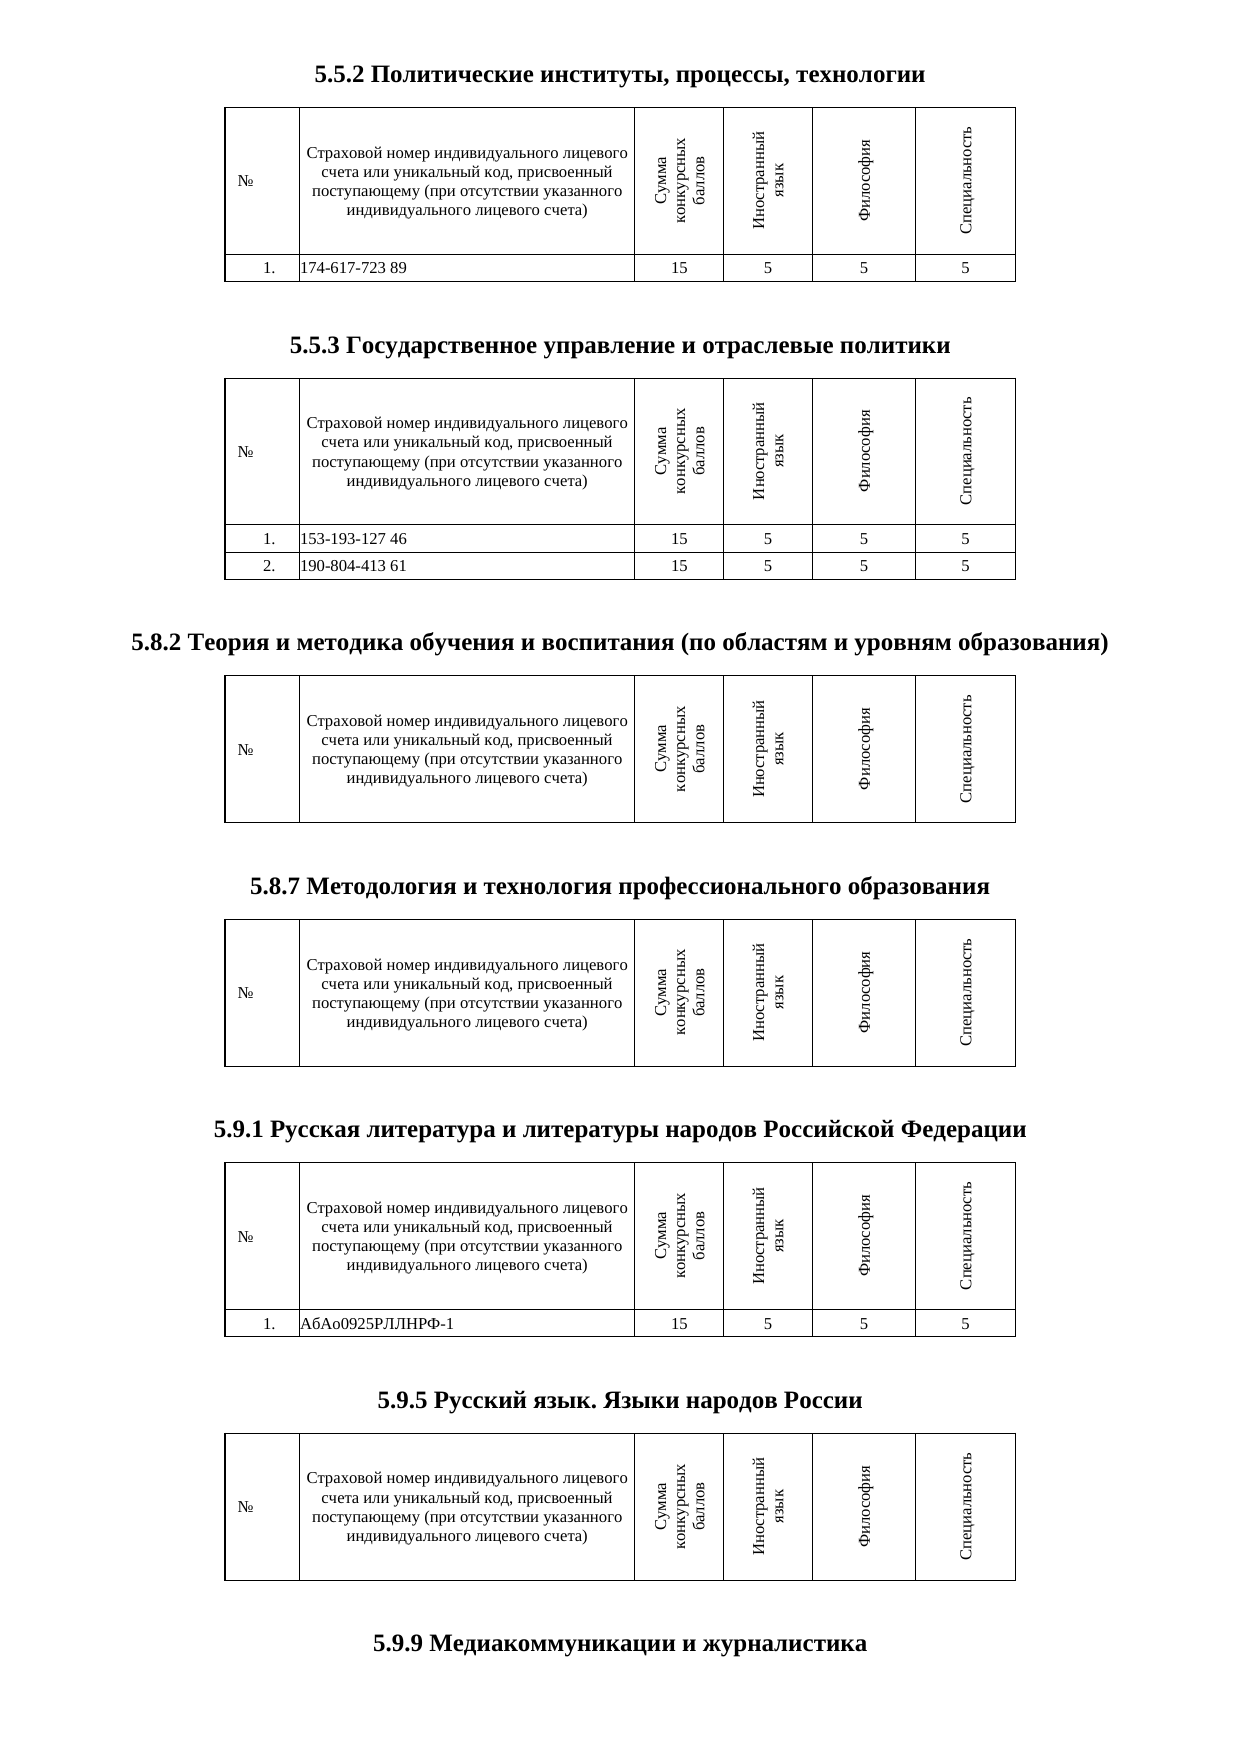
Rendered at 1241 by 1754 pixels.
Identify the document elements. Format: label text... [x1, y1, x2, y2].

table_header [300, 108, 634, 254]
table_header Специальность [916, 920, 1015, 1066]
table_cell 5 [916, 255, 1015, 281]
table_header № [226, 108, 299, 254]
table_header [635, 1434, 723, 1580]
table_cell 5 [724, 553, 812, 579]
table_header № [226, 1434, 299, 1580]
table_header Специальность [916, 1434, 1015, 1580]
table_cell 15 [635, 255, 723, 281]
table_header Философия [813, 108, 915, 254]
table_cell 15 [635, 1310, 723, 1336]
text 5.5.3 Государственное управление и отраслевые политики [59, 330, 1181, 358]
table_header Сумма конкурсных баллов [635, 676, 723, 822]
table_header № [226, 1163, 299, 1309]
table_cell 5 [724, 255, 812, 281]
table_header Иностранный язык [724, 379, 812, 524]
table_header Специальность [916, 1163, 1015, 1309]
table_header Специальность [916, 379, 1015, 524]
table_header Специальность [916, 676, 1015, 822]
table_header Иностранный язык [724, 108, 812, 254]
table_cell [226, 1310, 299, 1336]
table_cell 5 [916, 525, 1015, 552]
table_cell 153-193-127 46 [300, 525, 634, 552]
text 5.8.7 Методология и технология профессионального образования [59, 871, 1181, 900]
table_header Иностранный язык [724, 1163, 812, 1309]
table_cell 5 [813, 255, 915, 281]
table_header Сумма конкурсных баллов [635, 1163, 723, 1309]
table_header № [226, 920, 299, 1066]
table_header Иностранный язык [724, 920, 812, 1066]
table_cell 174-617-723 89 [300, 255, 634, 281]
table_cell 5 [916, 1310, 1015, 1336]
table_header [635, 108, 723, 254]
table_cell 15 [635, 553, 723, 579]
table_header Философия [813, 920, 915, 1066]
table_header Сумма конкурсных баллов [635, 920, 723, 1066]
table_header Иностранный язык [724, 1434, 812, 1580]
table_header Специальность [916, 108, 1015, 254]
table_header Философия [813, 1434, 915, 1580]
table_header № [226, 379, 299, 524]
table_cell 5 [813, 525, 915, 552]
table_header № [226, 676, 299, 822]
table_cell 5 [813, 1310, 915, 1336]
text 5.9.5 Русский язык. Языки народов России [59, 1385, 1181, 1414]
text 5.9.1 Русская литература и литературы народов Российской Федерации [59, 1114, 1181, 1143]
table_cell 5 [724, 525, 812, 552]
table_cell АбАо0925РЛЛНРФ-1 [300, 1310, 634, 1336]
table_cell 5 [724, 1310, 812, 1336]
table_cell 5 [813, 553, 915, 579]
table_cell 190-804-413 61 [300, 553, 634, 579]
table_header Иностранный язык [724, 676, 812, 822]
table_cell [226, 525, 299, 552]
table_header Философия [813, 379, 915, 524]
table_header Философия [813, 1163, 915, 1309]
table_cell 15 [635, 525, 723, 552]
table_header Сумма конкурсных баллов [635, 379, 723, 524]
table_cell [226, 553, 299, 579]
text 5.8.2 Теория и методика обучения и воспитания (по областям и уровням образования) [59, 627, 1181, 656]
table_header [300, 1434, 634, 1580]
table_header Философия [813, 676, 915, 822]
table_cell 5 [916, 553, 1015, 579]
text 5.9.9 Медиакоммуникации и журналистика [59, 1628, 1181, 1657]
table_cell [226, 255, 299, 281]
text 5.5.2 Политические институты, процессы, технологии [59, 59, 1181, 88]
